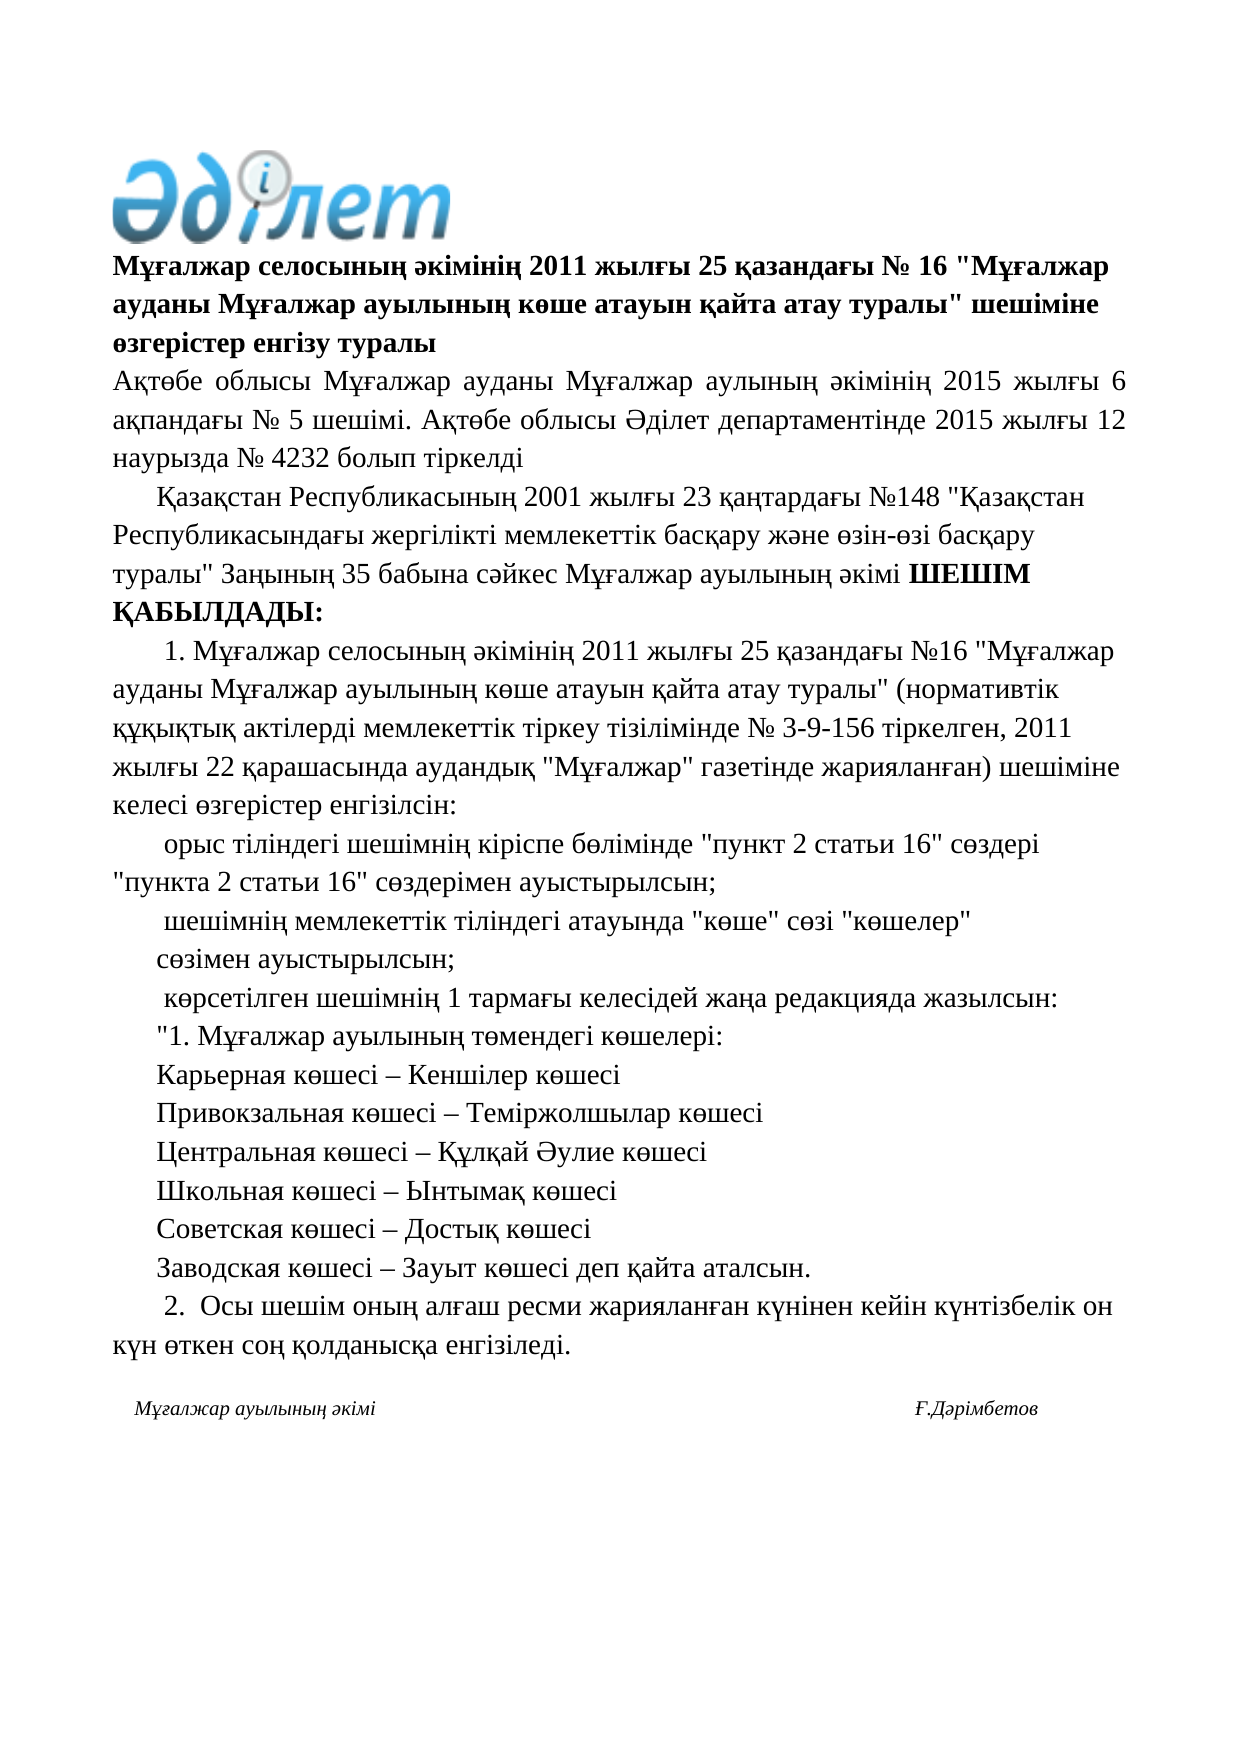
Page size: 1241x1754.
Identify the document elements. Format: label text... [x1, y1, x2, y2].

table_header Ғ.Дәрімбетов [913, 1394, 1240, 1425]
table_header Мұғалжар ауылының әкімі [101, 1394, 913, 1425]
text Қазақстан Республикасының 2001 жылғы 23 қаңтардағы №148 "Қазақстан Республикасындағы жергілікті мемлекеттік басқару және өзін-өзі басқару туралы" Заңының 35 бабына сәйкес Мұғалжар ауылының әкімі ШЕШІМ ҚАБЫЛДАДЫ: 1. Мұғалжар селосының әкімінің 2011 жылғы 25 қазандағы №16 "Мұғалжар ауданы Мұғалжар ауылының көше атауын қайта атау туралы" (нормативтік құқықтық актілерді мемлекеттік тіркеу тізілімінде № 3-9-156 тіркелген, 2011 жылғы 22 қарашасында аудандық "Мұғалжар" газетінде жарияланған) шешіміне келесі өзгерістер енгізілсін: орыс тіліндегі шешімнің кіріспе бөлімінде "пункт 2 статьи 16" сөздері "пункта 2 статьи 16" сөздерімен ауыстырылсын; шешімнің мемлекеттік тіліндегі атауында "көше" сөзі "көшелер" сөзімен ауыстырылсын; көрсетілген шешімнің 1 тармағы келесідей жаңа редакцияда жазылсын: "1. Мұғалжар ауылының төмендегі көшелері: Карьерная көшесі – Кеншілер көшесі Привокзальная көшесі – Теміржолшылар көшесі Центральная көшесі – Құлқай Әулие көшесі Школьная көшесі – Ынтымақ көшесі Советская көшесі – Достық көшесі Заводская көшесі – Зауыт көшесі деп қайта аталсын. 2. Осы шешім оның алғаш ресми жарияланған күнінен кейін күнтізбелік он күн өткен соң қолданысқа енгізіледі. [112, 479, 1128, 1391]
picture [112, 150, 451, 244]
text Мұғалжар селосының әкімінің 2011 жылғы 25 қазандағы № 16 "Мұғалжар ауданы Мұғалжар ауылының көше атауын қайта атау туралы" шешіміне өзгерістер енгізу туралы [112, 248, 1128, 358]
text Ақтөбе облысы Мұғалжар ауданы Мұғалжар аулының әкімінің 2015 жылғы 6 ақпандағы № 5 шешімі. Ақтөбе облысы Әділет департаментінде 2015 жылғы 12 наурызда № 4232 болып тіркелді [112, 363, 1128, 474]
